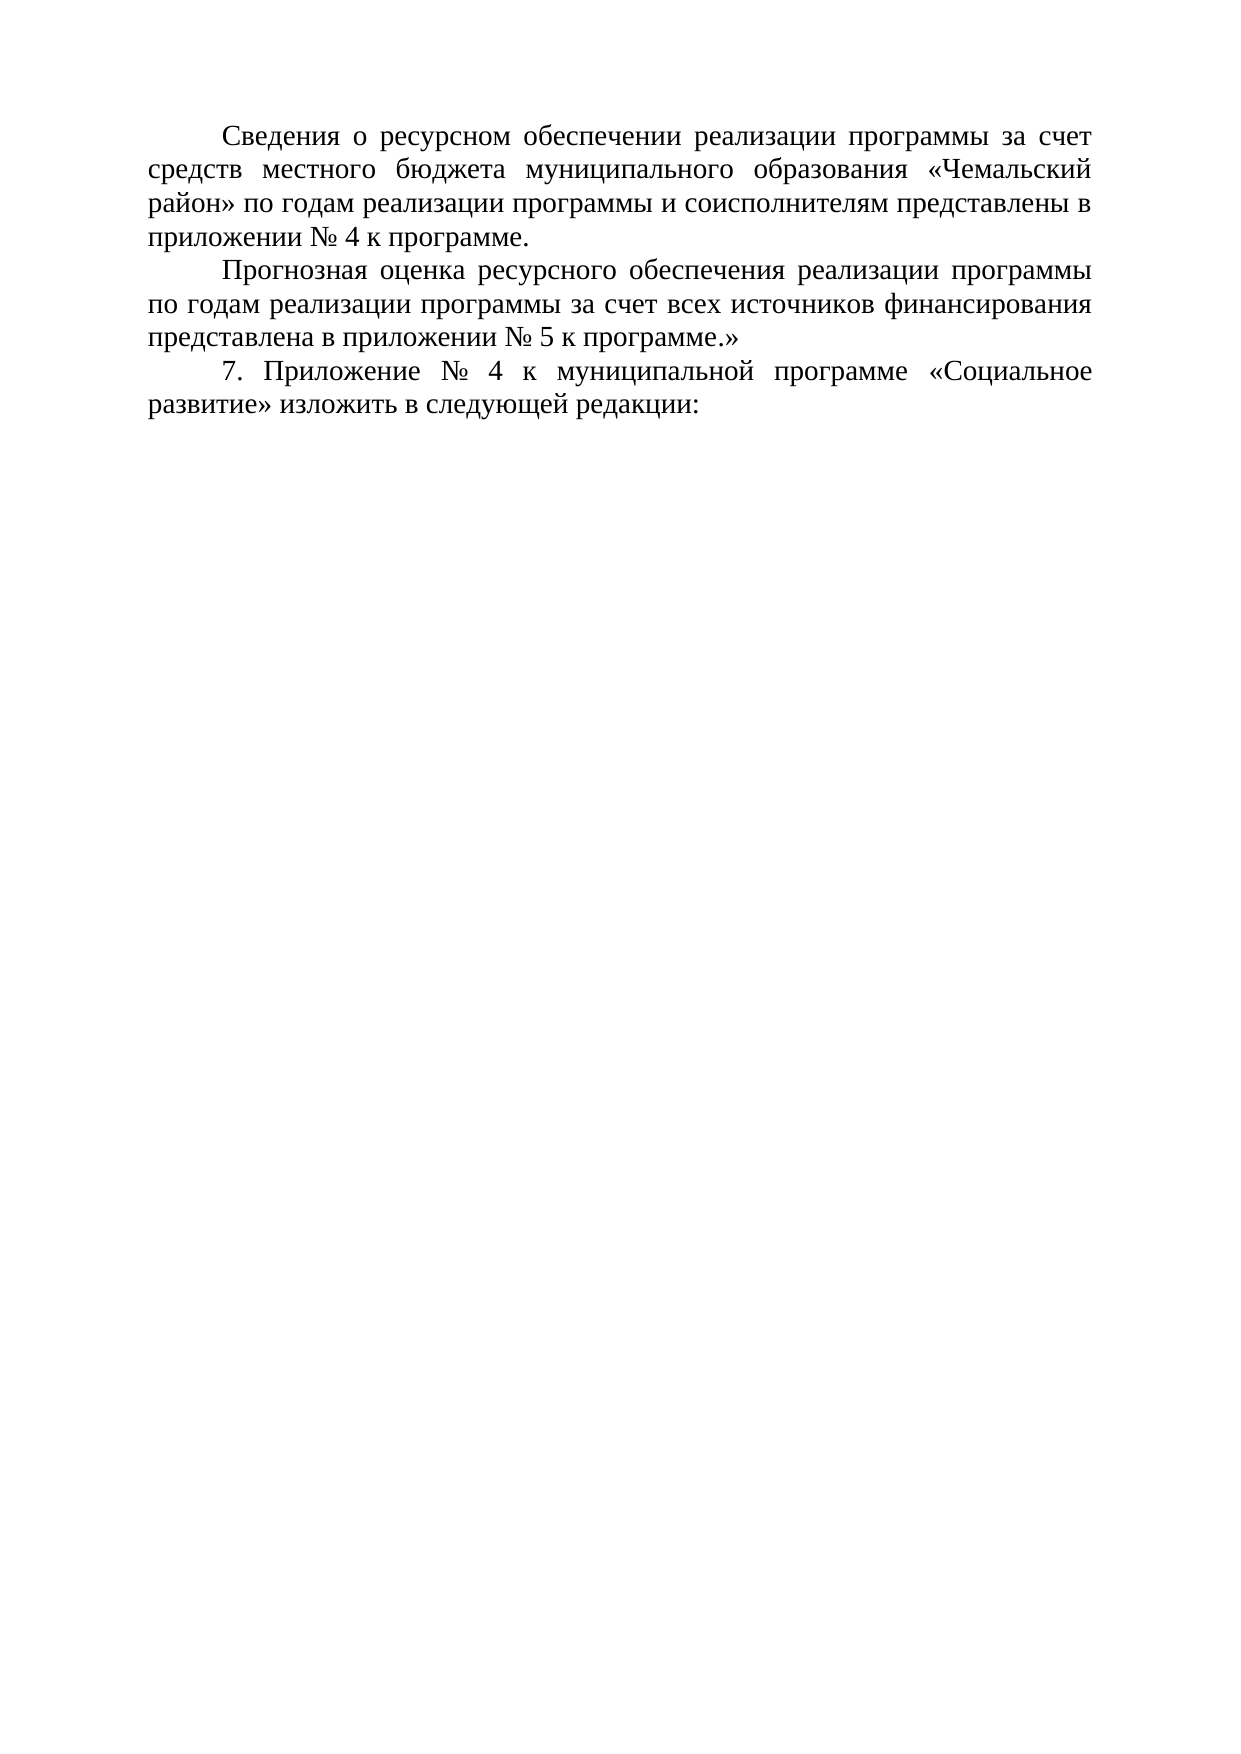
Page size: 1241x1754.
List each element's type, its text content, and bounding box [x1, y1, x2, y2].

text 7. Приложение № 4 к муниципальной программе «Социальное развитие» изложить в следующей редакции: [148, 353, 1092, 420]
text Сведения о ресурсном обеспечении реализации программы за счет средств местного бюджета муниципального образования «Чемальский район» по годам реализации программы и соисполнителям представлены в приложении № 4 к программе. [148, 118, 1092, 252]
text Прогнозная оценка ресурсного обеспечения реализации программы по годам реализации программы за счет всех источников финансирования представлена в приложении № 5 к программе.» [148, 252, 1092, 353]
